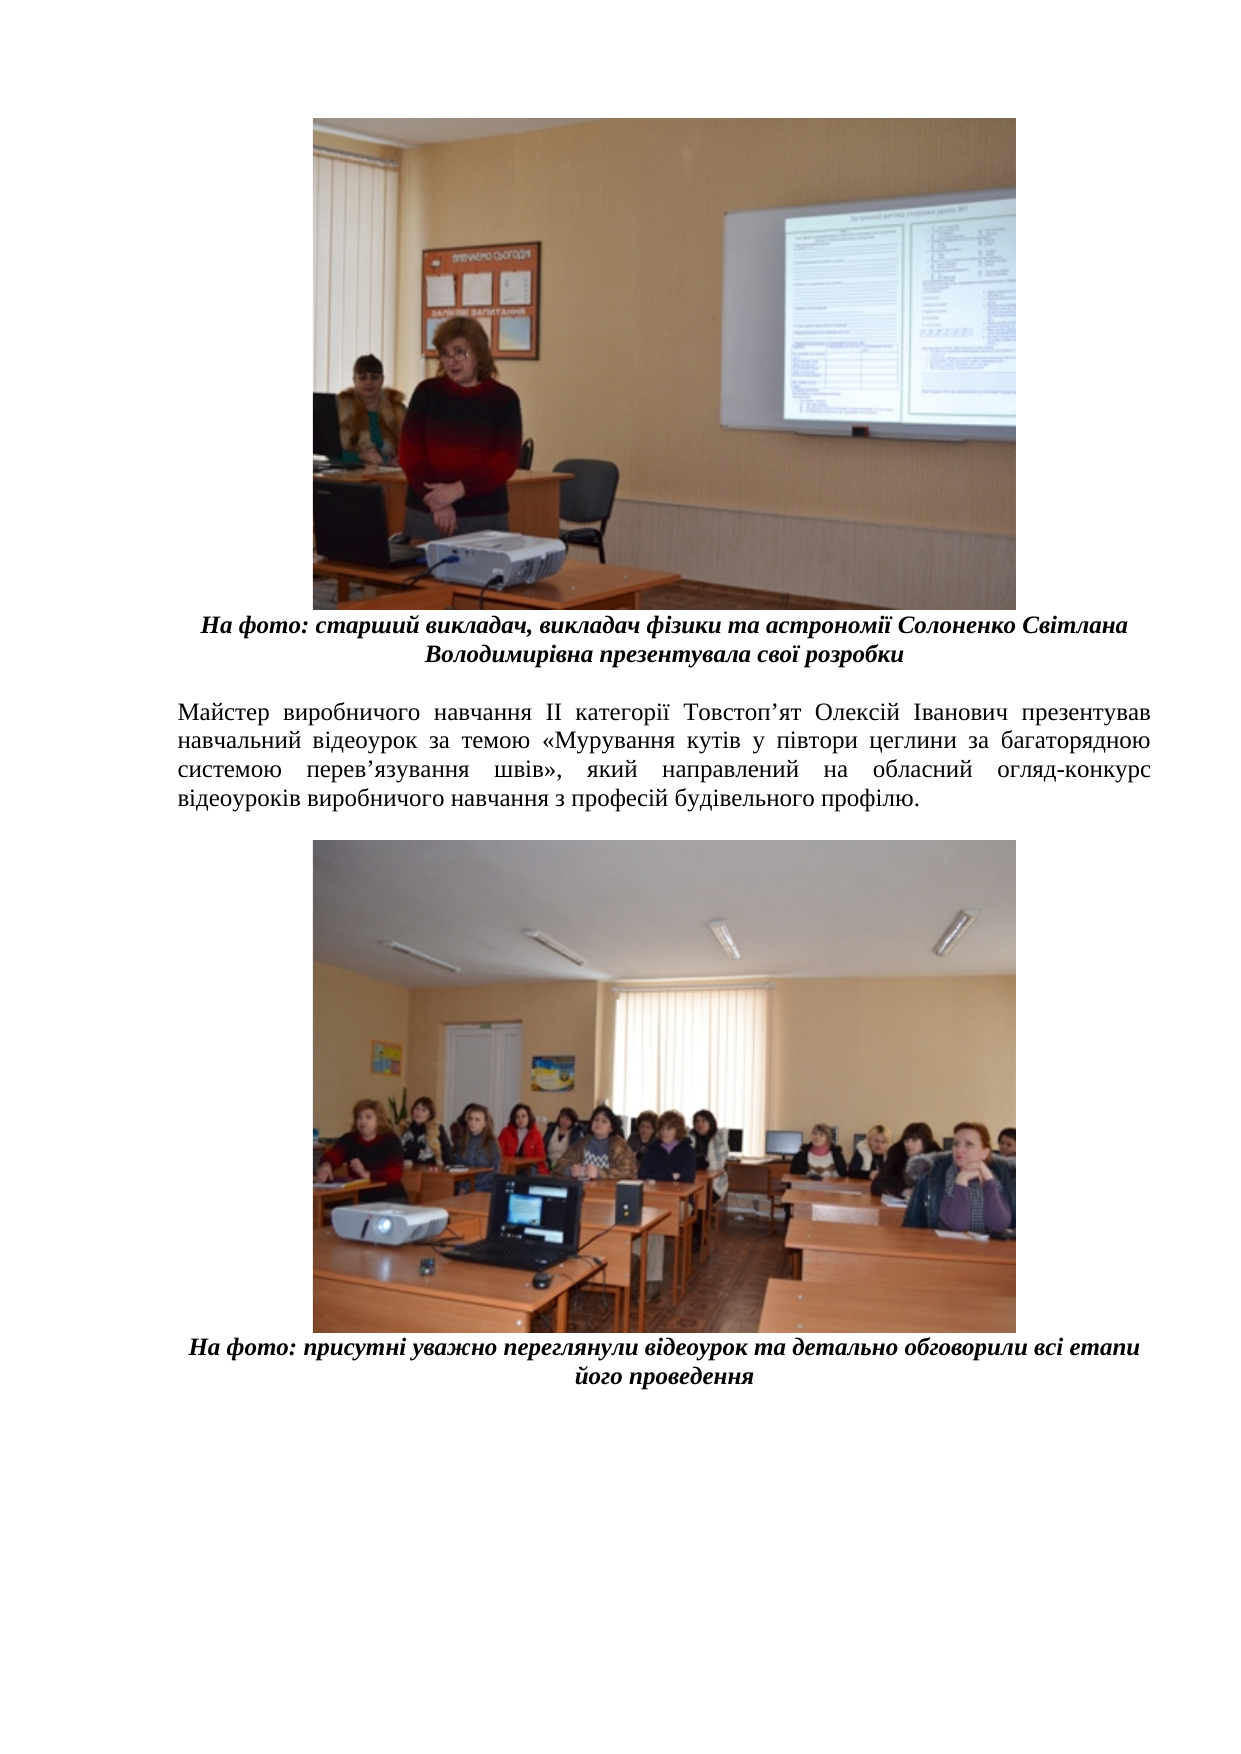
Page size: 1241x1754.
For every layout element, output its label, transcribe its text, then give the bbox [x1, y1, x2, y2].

text На фото: присутні уважно переглянули відеоурок та детально обговорили всі етапи його проведення [177, 1332, 1152, 1390]
picture [312, 840, 1016, 1333]
text На фото: старший викладач, викладач фізики та астрономії Солоненко Світлана Володимирівна презентувала свої розробки [177, 610, 1152, 667]
text Майстер виробничого навчання ІІ категорії Товстоп’ят Олексій Іванович презентував навчальний відеоурок за темою «Мурування кутів у півтори цеглини за багаторядною системою перев’язування швів», який направлений на обласний огляд-конкурс відеоуроків виробничого навчання з професій будівельного профілю. [177, 697, 1152, 812]
picture [312, 118, 1016, 610]
